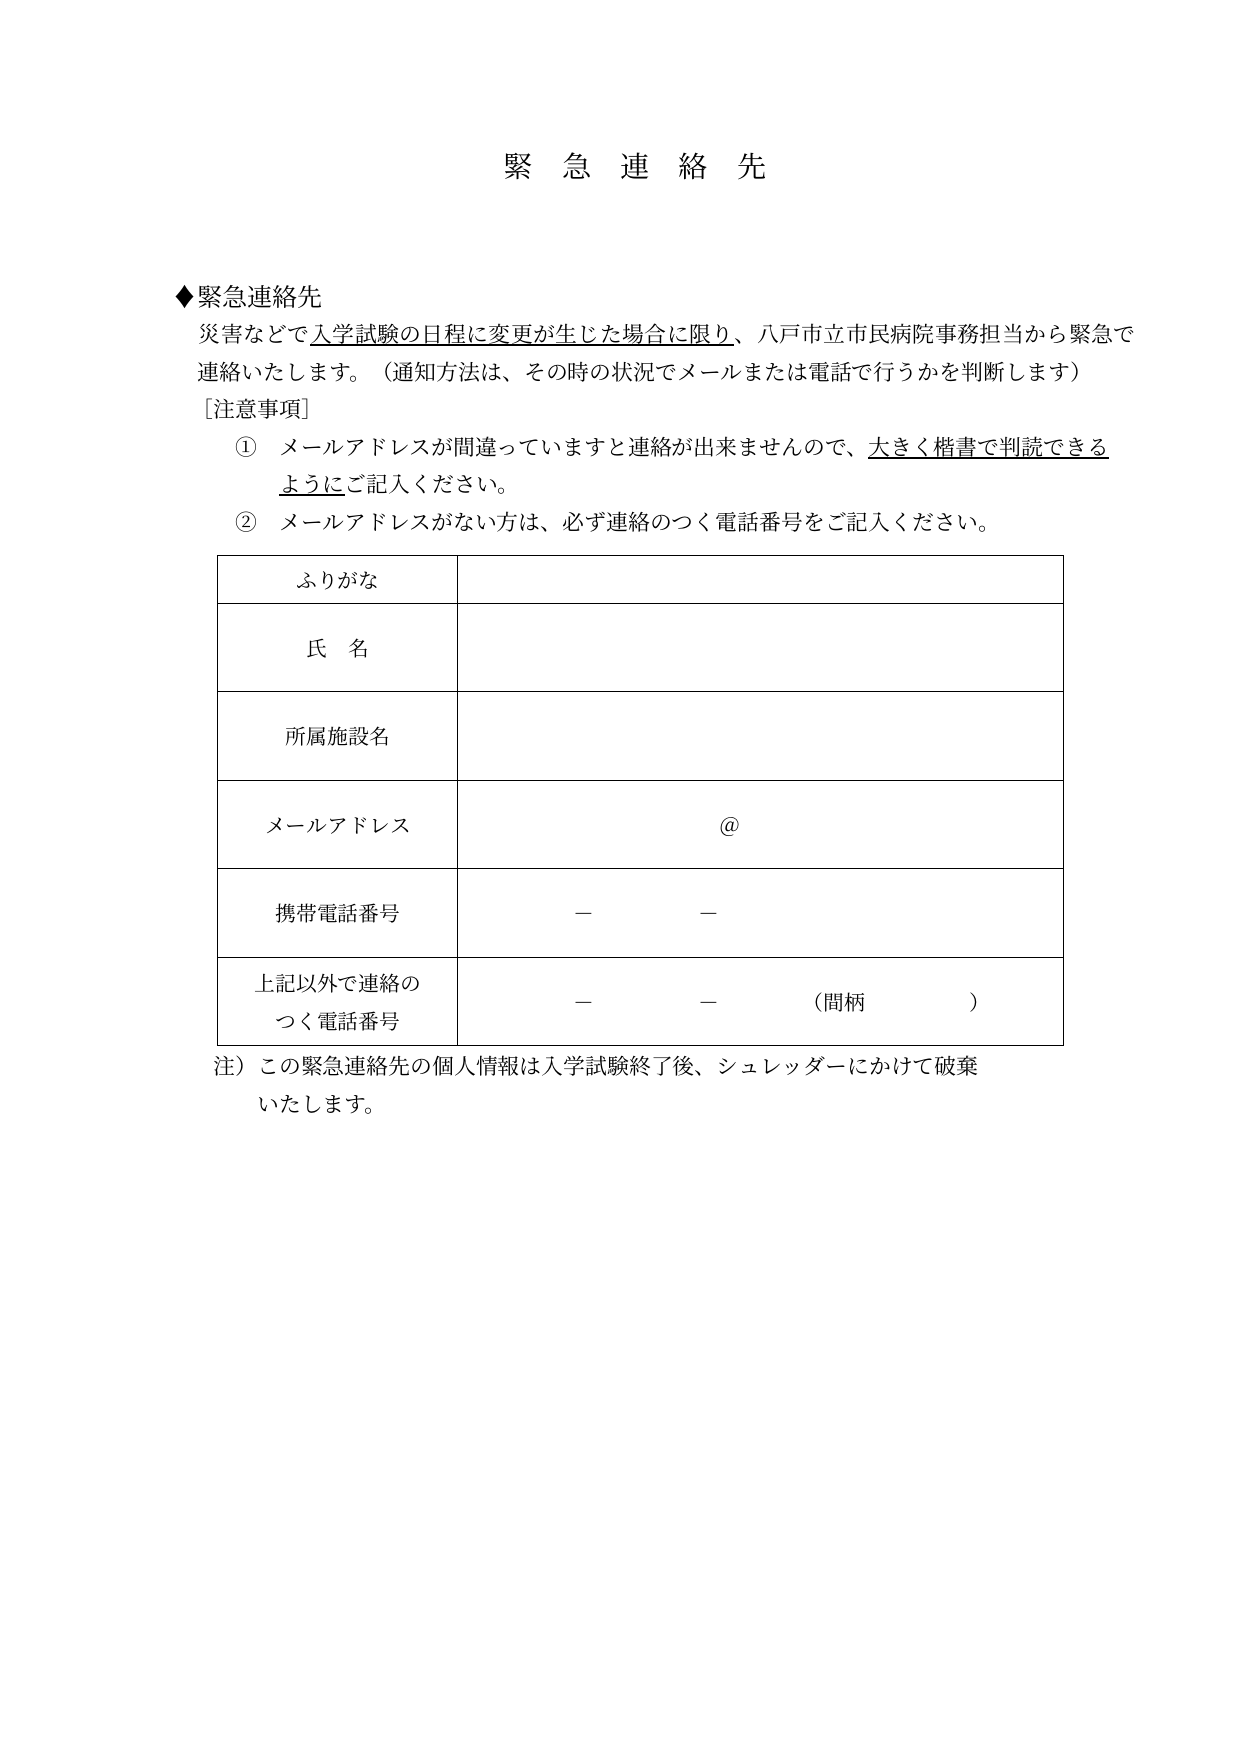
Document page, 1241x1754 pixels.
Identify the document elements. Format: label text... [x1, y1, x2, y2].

text ② メールアドレスがない方は、必ず連絡のつく電話番号をご記入ください。 [148, 502, 1178, 539]
table_cell 上記以外で連絡の つく電話番号 [218, 958, 457, 1045]
text ① メールアドレスが間違っていますと連絡が出来ませんので、大きく楷書で判読できる [148, 427, 1164, 464]
table_cell [458, 604, 1063, 691]
text ようにご記入ください。 [268, 464, 1164, 502]
table_cell ＠ [458, 781, 1063, 868]
table_cell 携帯電話番号 [218, 869, 457, 957]
table_cell － － （間柄 ） [458, 958, 1063, 1045]
table_cell [458, 692, 1063, 779]
table_cell メールアドレス [218, 781, 457, 868]
table_cell － － [458, 869, 1063, 957]
table_cell 所属施設名 [218, 692, 457, 779]
text 緊 急 連 絡 先 [148, 127, 1122, 202]
text ［注意事項］ [148, 389, 1122, 427]
text いたします。 [257, 1084, 1122, 1121]
table_header ふりがな [218, 556, 457, 602]
text 災害などで入学試験の日程に変更が生じた場合に限り、八戸市立市民病院事務担当から緊急で連絡いたします。（通知方法は、その時の状況でメールまたは電話で行うかを判断します） [148, 314, 1136, 389]
text 緊急連絡先 [148, 277, 1122, 314]
table_cell 氏 名 [218, 604, 457, 691]
text 注）この緊急連絡先の個人情報は入学試験終了後、シュレッダーにかけて破棄 [148, 1046, 1122, 1084]
table_header [458, 556, 1063, 602]
